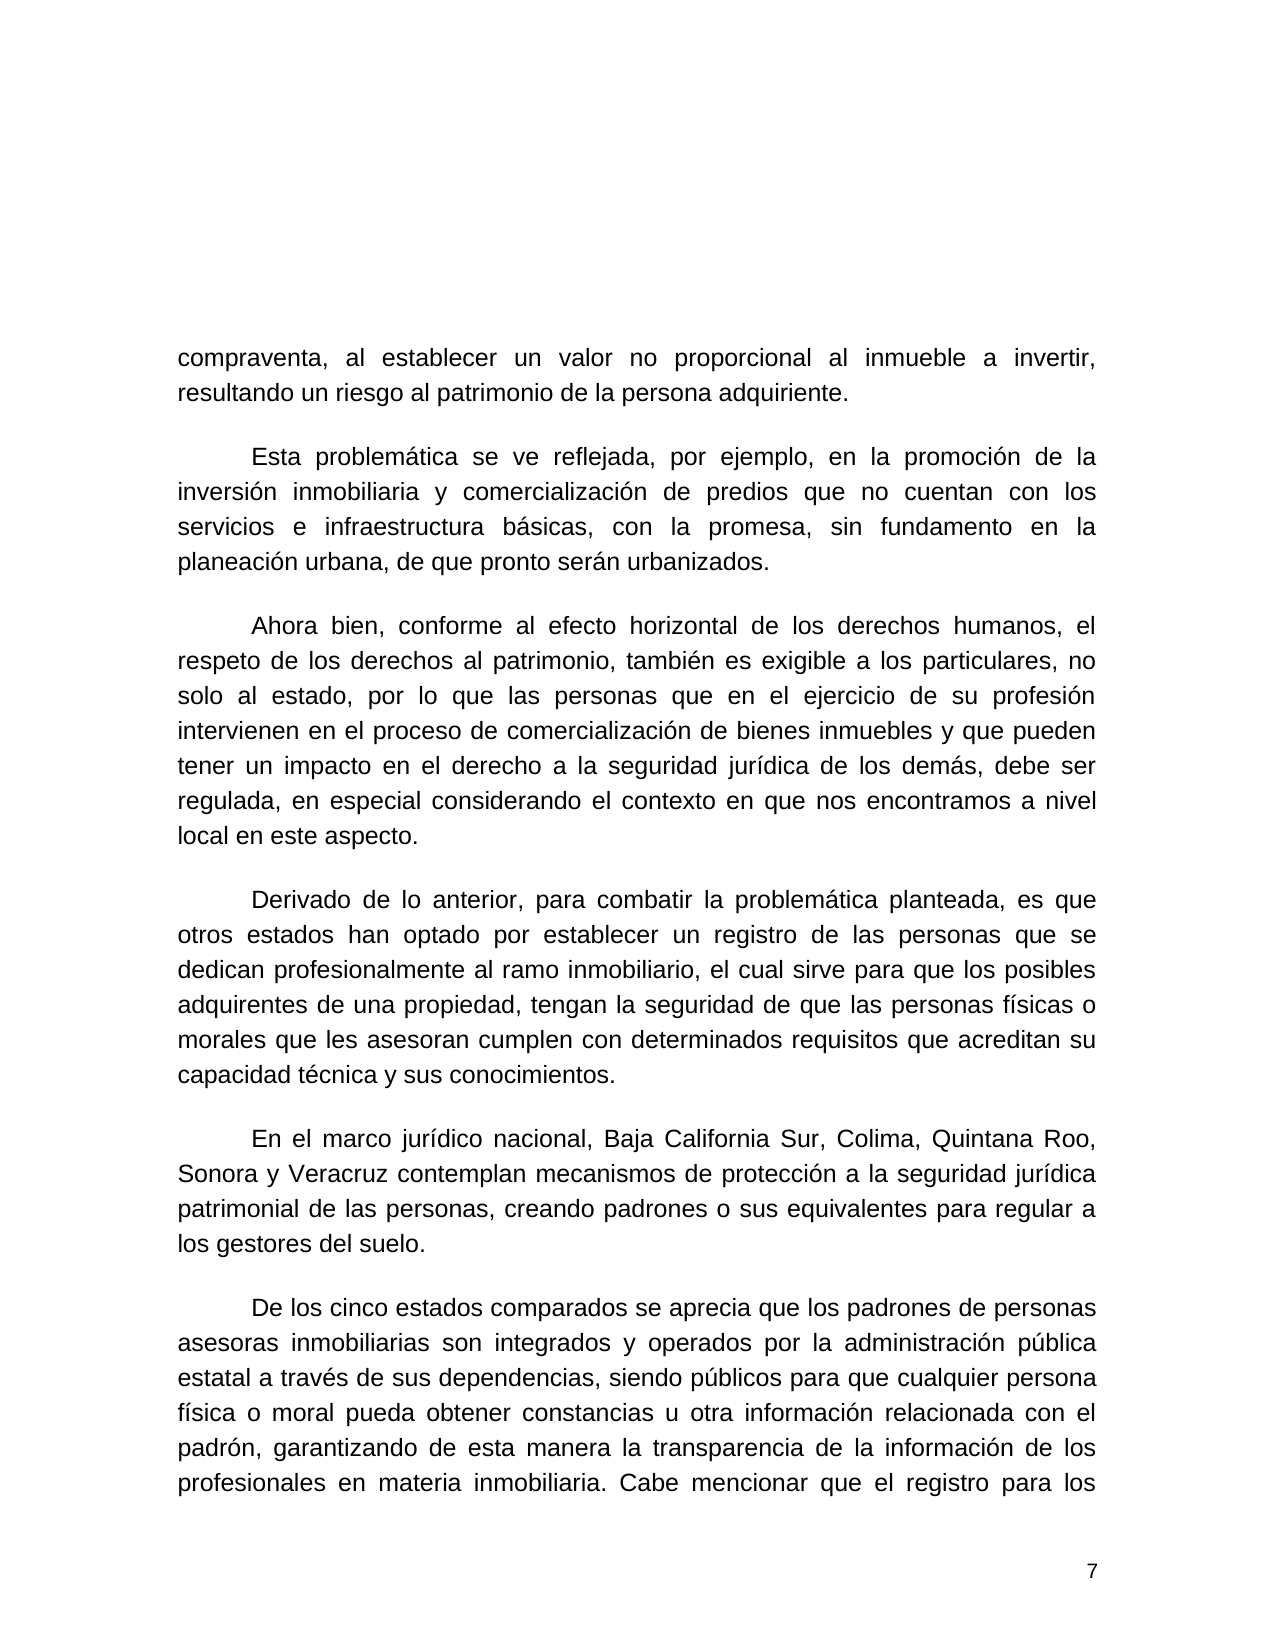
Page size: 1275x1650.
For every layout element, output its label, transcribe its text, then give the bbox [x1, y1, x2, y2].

text Derivado de lo anterior, para combatir la problemática planteada, es que otros estados han optado por establecer un registro de las personas que se dedican profesionalmente al ramo inmobiliario, el cual sirve para que los posibles adquirentes de una propiedad, tengan la seguridad de que las personas físicas o morales que les asesoran cumplen con determinados requisitos que acreditan su capacidad técnica y sus conocimientos. [177, 885, 1098, 1089]
text Ahora bien, conforme al efecto horizontal de los derechos humanos, el respeto de los derechos al patrimonio, también es exigible a los particulares, no solo al estado, por lo que las personas que en el ejercicio de su profesión intervienen en el proceso de comercialización de bienes inmuebles y que pueden tener un impacto en el derecho a la seguridad jurídica de los demás, debe ser regulada, en especial considerando el contexto en que nos encontramos a nivel local en este aspecto. [177, 611, 1098, 850]
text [177, 1293, 1098, 1497]
text En el marco jurídico nacional, Baja California Sur, Colima, Quintana Roo, Sonora y Veracruz contemplan mecanismos de protección a la seguridad jurídica patrimonial de las personas, creando padrones o sus equivalentes para regular a los gestores del suelo. [177, 1124, 1098, 1258]
text Esta problemática se ve reflejada, por ejemplo, en la promoción de la inversión inmobiliaria y comercialización de predios que no cuentan con los servicios e infraestructura básicas, con la promesa, sin fundamento en la planeación urbana, de que pronto serán urbanizados. [177, 442, 1098, 576]
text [177, 343, 1098, 406]
